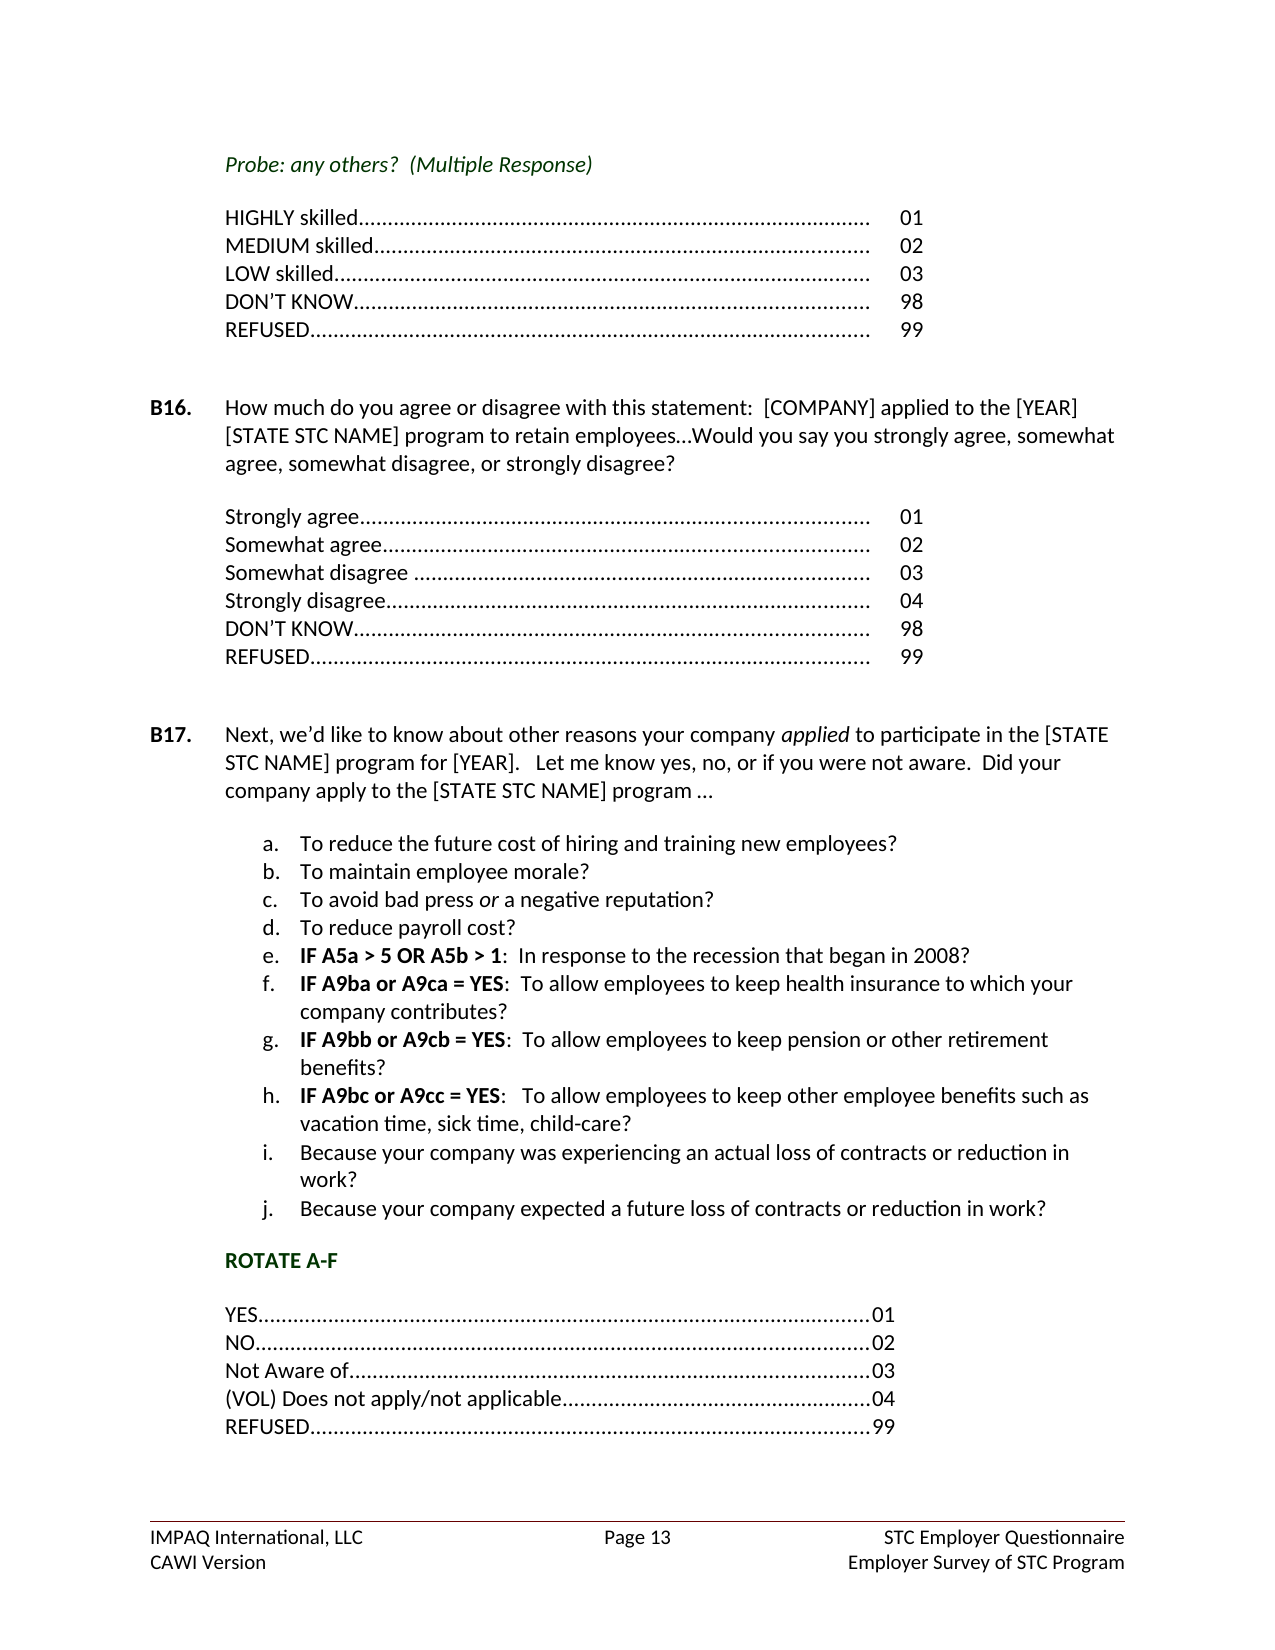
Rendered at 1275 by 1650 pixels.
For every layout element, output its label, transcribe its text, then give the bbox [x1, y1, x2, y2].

text Strongly disagree 04 [225, 586, 1125, 614]
text DON’T KNOW 98 [225, 614, 1125, 642]
text LOW skilled 03 [225, 259, 1125, 287]
text DON’T KNOW 98 [225, 287, 1125, 315]
text HIGHLY skilled 01 [225, 203, 1125, 231]
text MEDIUM skilled 02 [225, 231, 1125, 259]
list IF A5a > 5 OR A5b > 1: In response to the recession that began in 2008? [262, 941, 1125, 969]
text NO 02 [225, 1328, 1125, 1356]
text REFUSED 99 [225, 1412, 1125, 1440]
list IF A9ba or A9ca = YES: To allow employees to keep health insurance to which your company contributes? [262, 969, 1125, 1026]
list To reduce the future cost of hiring and training new employees? [262, 829, 1125, 857]
text (VOL) Does not apply/not applicable 04 [225, 1384, 1125, 1412]
text B16. How much do you agree or disagree with this statement: [COMPANY] applied to the [YEAR] [STATE STC NAME] program to retain employees…Would you say you strongly agree, somewhat agree, somewhat disagree, or strongly disagree? [150, 393, 1125, 477]
list Because your company was experiencing an actual loss of contracts or reduction in work? [262, 1138, 1125, 1194]
text Strongly agree 01 [225, 502, 1125, 530]
list Because your company expected a future loss of contracts or reduction in work? [262, 1194, 1125, 1222]
text Not Aware of 03 [225, 1356, 1125, 1384]
text ROTATE A-F [225, 1247, 1125, 1275]
text REFUSED 99 [225, 642, 1125, 670]
list IF A9bb or A9cb = YES: To allow employees to keep pension or other retirement benefits? [262, 1026, 1125, 1082]
text REFUSED 99 [225, 315, 1125, 343]
text YES 01 [225, 1300, 1125, 1328]
list IF A9bc or A9cc = YES: To allow employees to keep other employee benefits such as vacation time, sick time, child-care? [262, 1082, 1125, 1138]
list To maintain employee morale? [262, 857, 1125, 885]
text Somewhat disagree 03 [225, 558, 1125, 586]
list To reduce payroll cost? [262, 913, 1125, 941]
list To avoid bad press or a negative reputation? [262, 885, 1125, 913]
text Somewhat agree 02 [225, 530, 1125, 558]
text B17. Next, we’d like to know about other reasons your company applied to participate in the [STATE STC NAME] program for [YEAR]. Let me know yes, no, or if you were not aware. Did your company apply to the [STATE STC NAME] program … [150, 720, 1125, 804]
text Probe: any others? (Multiple Response) [225, 150, 1125, 178]
